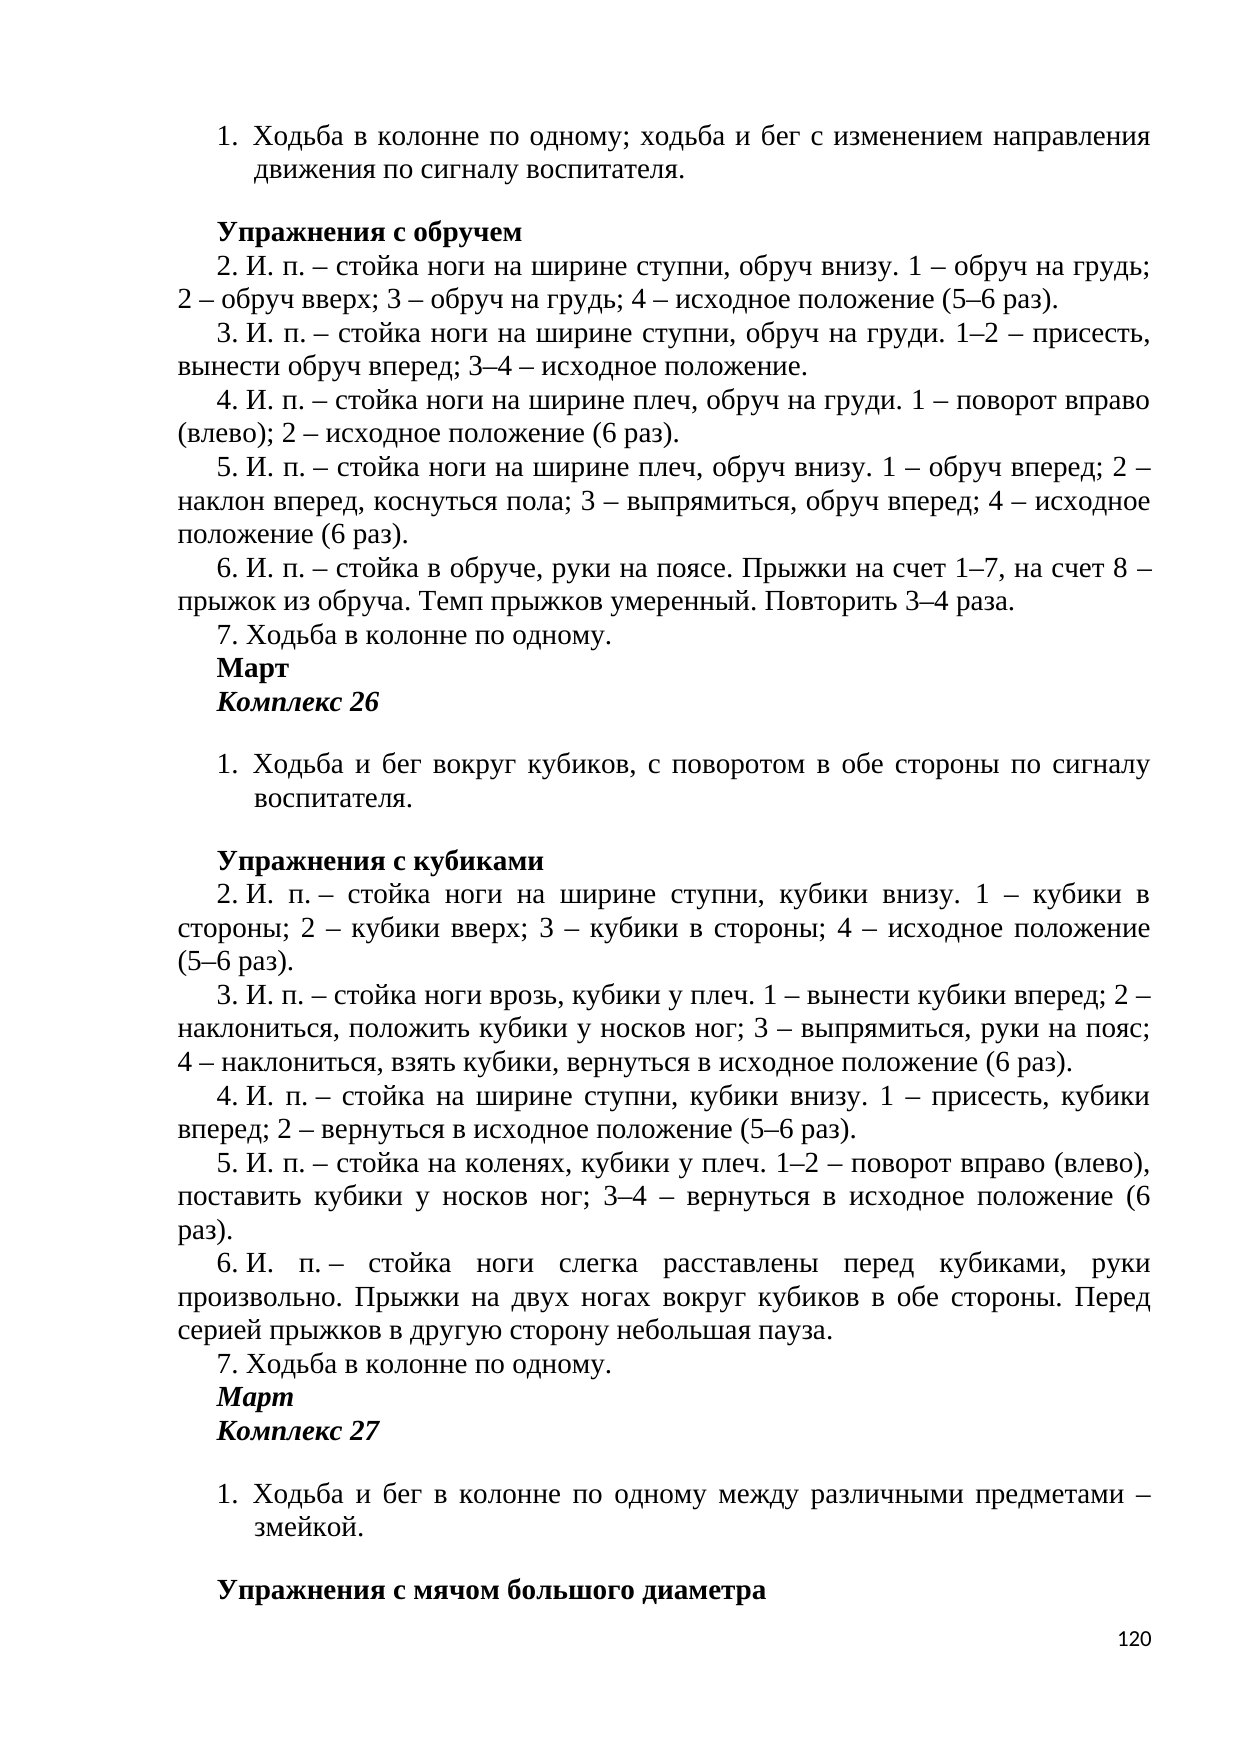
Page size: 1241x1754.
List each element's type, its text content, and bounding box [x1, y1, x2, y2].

text 5. И. п. – стойка ноги на ширине плеч, обруч внизу. 1 – обруч вперед; 2 – наклон вперед, коснуться пола; 3 – выпрямиться, обруч вперед; 4 – исходное положение (6 раз). [177, 449, 1152, 550]
text Март [177, 1379, 1152, 1413]
text 5. И. п. – стойка на коленях, кубики у плеч. 1–2 – поворот вправо (влево), поставить кубики у носков ног; 3–4 – вернуться в исходное положение (6 раз). [177, 1145, 1152, 1245]
text 6. И. п. – стойка в обруче, руки на поясе. Прыжки на счет 1–7, на счет 8 – прыжок из обруча. Темп прыжков умеренный. Повторить 3–4 раза. [177, 550, 1152, 617]
text 3. И. п. – стойка ноги врозь, кубики у плеч. 1 – вынести кубики вперед; 2 – наклониться, положить кубики у носков ног; 3 – выпрямиться, руки на пояс; 4 – наклониться, взять кубики, вернуться в исходное положение (6 раз). [177, 977, 1152, 1078]
list Ходьба в колонне по одному; ходьба и бег с изменением направления движения по сигналу воспитателя. [216, 118, 1152, 185]
text Упражнения с мячом большого диаметра [177, 1572, 1152, 1606]
text 3. И. п. – стойка ноги на ширине ступни, обруч на груди. 1–2 – присесть, вынести обруч вперед; 3–4 – исходное положение. [177, 315, 1152, 382]
text 4. И. п. – стойка на ширине ступни, кубики внизу. 1 – присесть, кубики вперед; 2 – вернуться в исходное положение (5–6 раз). [177, 1078, 1152, 1145]
text 2. И. п. – стойка ноги на ширине ступни, кубики внизу. 1 – кубики в стороны; 2 – кубики вверх; 3 – кубики в стороны; 4 – исходное положение (5–6 раз). [177, 876, 1152, 977]
text 2. И. п. – стойка ноги на ширине ступни, обруч внизу. 1 – обруч на грудь; 2 – обруч вверх; 3 – обруч на грудь; 4 – исходное положение (5–6 раз). [177, 248, 1152, 315]
text Комплекс 27 [177, 1413, 1152, 1447]
list Ходьба и бег вокруг кубиков, с поворотом в обе стороны по сигналу воспитателя. [216, 747, 1152, 814]
text Упражнения с обручем [177, 214, 1152, 248]
text Комплекс 26 [177, 684, 1152, 717]
text 7. Ходьба в колонне по одному. [177, 617, 1152, 650]
text 7. Ходьба в колонне по одному. [177, 1346, 1152, 1379]
text 4. И. п. – стойка ноги на ширине плеч, обруч на груди. 1 – поворот вправо (влево); 2 – исходное положение (6 раз). [177, 382, 1152, 449]
text Март [177, 650, 1152, 684]
list Ходьба и бег в колонне по одному между различными предметами – змейкой. [216, 1476, 1152, 1543]
text 6. И. п. – стойка ноги слегка расставлены перед кубиками, руки произвольно. Прыжки на двух ногах вокруг кубиков в обе стороны. Перед серией прыжков в другую сторону небольшая пауза. [177, 1245, 1152, 1346]
text Упражнения с кубиками [177, 843, 1152, 876]
